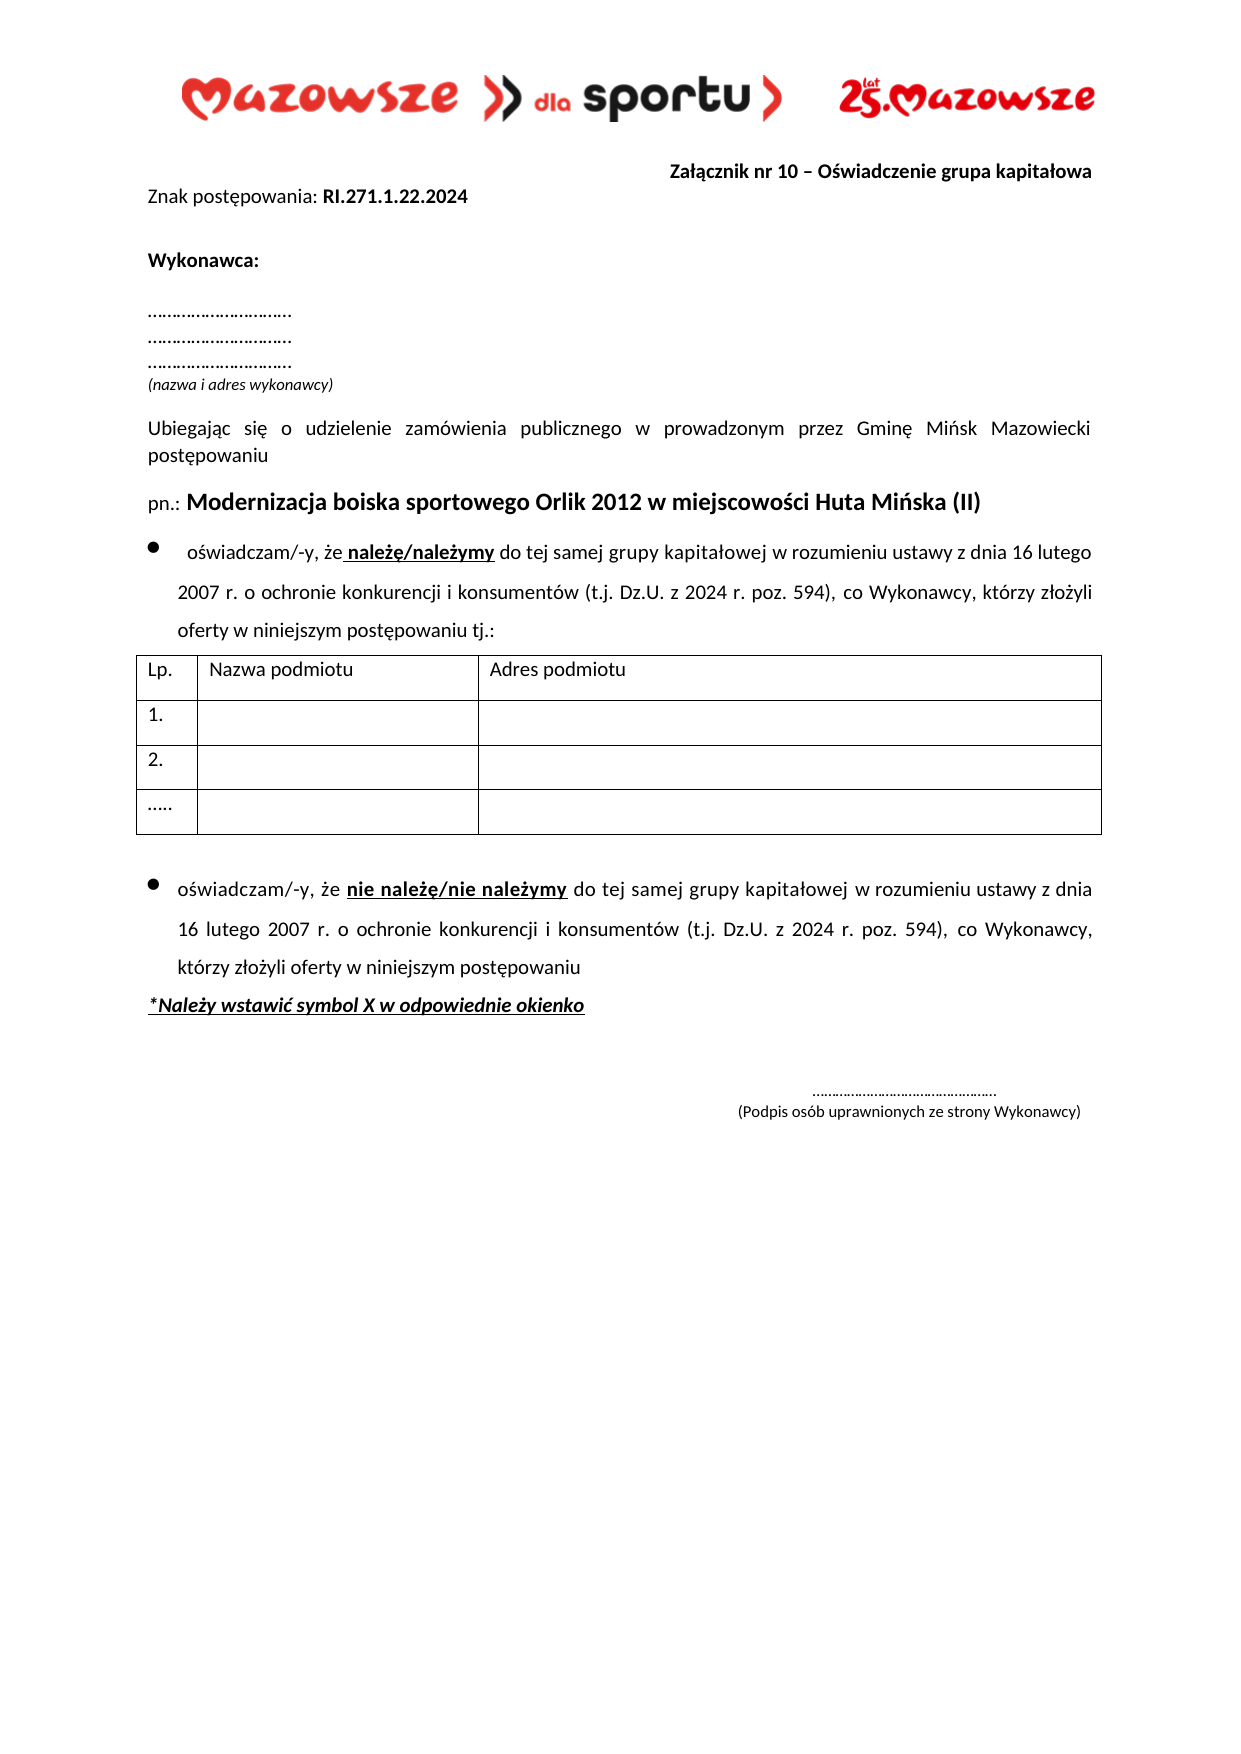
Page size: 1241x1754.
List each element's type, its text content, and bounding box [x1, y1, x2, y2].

picture [832, 65, 1105, 131]
list oświadczam/-y, że nie należę/nie należymy do tej samej grupy kapitałowej w rozumieniu ustawy z dnia 16 lutego 2007 r. o ochronie konkurencji i konsumentów (t.j. Dz.U. z 2024 r. poz. 594), co Wykonawcy, którzy złożyli oferty w niniejszym postępowaniu [148, 873, 1093, 980]
picture [182, 75, 782, 122]
text Wykonawca: [148, 247, 1093, 272]
text pn.: Modernizacja boiska sportowego Orlik 2012 w miejscowości Huta Mińska (II) [148, 486, 1093, 517]
table_cell [479, 701, 1101, 745]
text *Należy wstawić symbol X w odpowiednie okienko [148, 992, 1093, 1018]
text (nazwa i adres wykonawcy) [148, 374, 472, 394]
text (Podpis osób uprawnionych ze strony Wykonawcy) [664, 1101, 1196, 1121]
text ………………………… [148, 348, 472, 374]
table_cell [479, 790, 1101, 834]
text Ubiegając się o udzielenie zamówienia publicznego w prowadzonym przez Gminę Mińsk Mazowiecki postępowaniu [148, 415, 1093, 468]
table_cell 2. [137, 746, 197, 789]
text ………………………… [148, 298, 472, 323]
table_cell [479, 746, 1101, 789]
text ………………………… [148, 323, 472, 348]
table_header Adres podmiotu [479, 656, 1101, 700]
text ………………………………………… [148, 1081, 1093, 1101]
table_header Nazwa podmiotu [198, 656, 478, 700]
table_cell [198, 790, 478, 834]
table_header Lp. [137, 656, 197, 700]
list oświadczam/-y, że należę/należymy do tej samej grupy kapitałowej w rozumieniu ustawy z dnia 16 lutego 2007 r. o ochronie konkurencji i konsumentów (t.j. Dz.U. z 2024 r. poz. 594), co Wykonawcy, którzy złożyli oferty w niniejszym postępowaniu tj.: [148, 536, 1093, 643]
table_cell [198, 746, 478, 789]
table_cell [198, 701, 478, 745]
table_cell 1. [137, 701, 197, 745]
table_cell ….. [137, 790, 197, 834]
